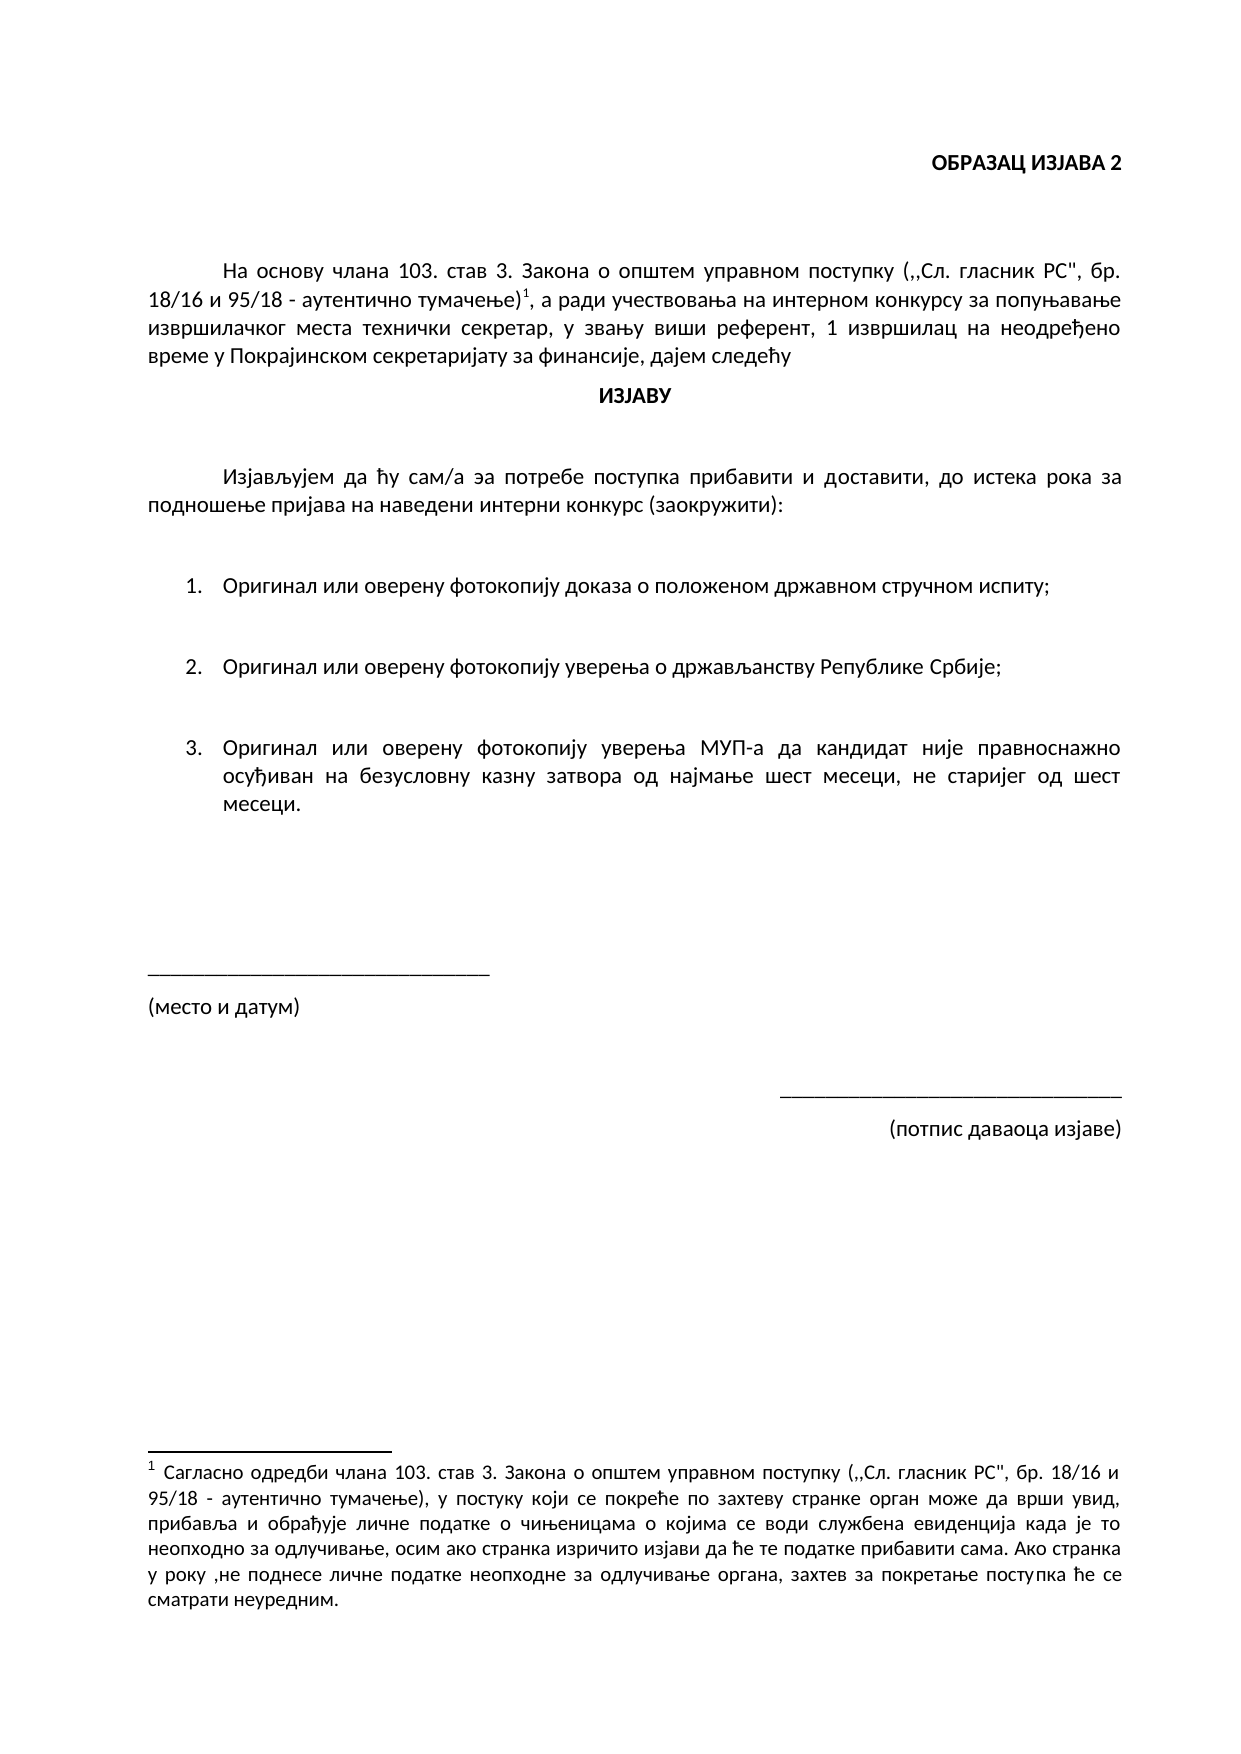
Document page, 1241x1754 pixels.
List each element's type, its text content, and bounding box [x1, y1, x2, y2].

list Оригинал или оверену фотокопију уверења МУП-а да кандидат није правноснажно осуђиван на безусловну казну затвора од најмање шест месеци, не старијег од шест месеци. [185, 733, 1122, 817]
text ОБРАЗАЦ ИЗЈАВА 2 [148, 148, 1122, 176]
text (место и датум) [148, 992, 1122, 1020]
list Оригинал или оверену фотокопију уверења о држављанству Републике Србије; [185, 652, 1122, 680]
text ______________________________ [148, 1073, 1122, 1101]
text (потпис даваоца изјаве) [148, 1114, 1122, 1142]
list Оригинал или оверену фотокопију доказа о положеном државном стручном испиту; [185, 571, 1122, 599]
text ______________________________ [148, 952, 1122, 979]
text На основу члана 103. став 3. Закона о општем управном поступку (,,Сл. гласник РС", бр. 18/16 и 95/18 - аутентично тумачење), а ради учествовања на интерном конкурсу за попуњавање извршилачког места технички секретар, у звању виши референт, 1 извршилац на неодређено време у Покрајинском секретаријату за финансије, дајем следећу [148, 257, 1122, 369]
text Изјављујем да ћу сам/а эа потребе поступка прибавити и доставити, до истека рока за подношење пријава на наведени интерни конкурс (заокружити): [148, 462, 1122, 518]
text ИЗЈАВУ [148, 381, 1122, 409]
